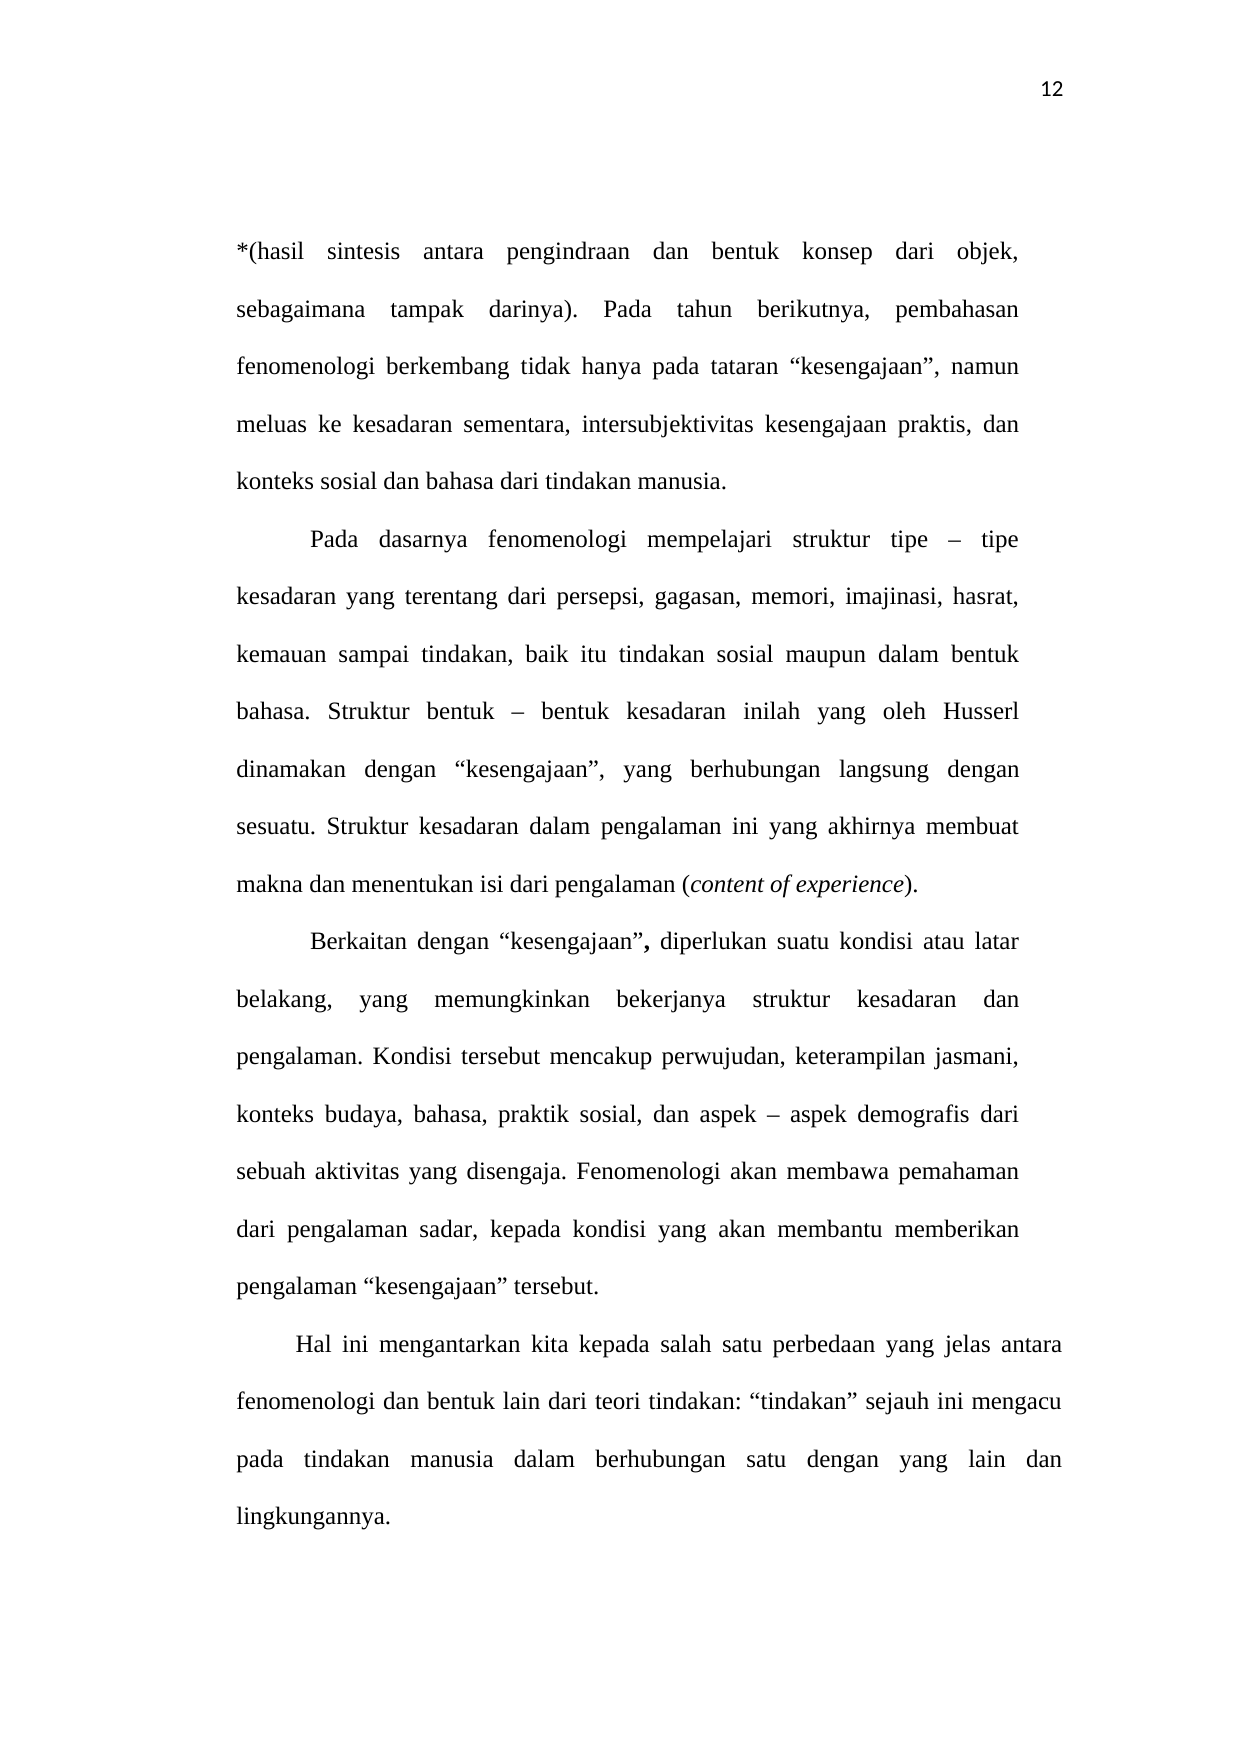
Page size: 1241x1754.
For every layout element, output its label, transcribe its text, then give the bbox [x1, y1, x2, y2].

text Hal ini mengantarkan kita kepada salah satu perbedaan yang jelas antara fenomenologi dan bentuk lain dari teori tindakan: “tindakan” sejauh ini mengacu pada tindakan manusia dalam berhubungan satu dengan yang lain dan lingkungannya. [236, 1329, 1063, 1530]
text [236, 236, 1019, 495]
text Pada dasarnya fenomenologi mempelajari struktur tipe – tipe kesadaran yang terentang dari persepsi, gagasan, memori, imajinasi, hasrat, kemauan sampai tindakan, baik itu tindakan sosial maupun dalam bentuk bahasa. Struktur bentuk – bentuk kesadaran inilah yang oleh Husserl dinamakan dengan “kesengajaan”, yang berhubungan langsung dengan sesuatu. Struktur kesadaran dalam pengalaman ini yang akhirnya membuat makna dan menentukan isi dari pengalaman (content of experience). [236, 524, 1019, 897]
text Berkaitan dengan “kesengajaan”, diperlukan suatu kondisi atau latar belakang, yang memungkinkan bekerjanya struktur kesadaran dan pengalaman. Kondisi tersebut mencakup perwujudan, keterampilan jasmani, konteks budaya, bahasa, praktik sosial, dan aspek – aspek demografis dari sebuah aktivitas yang disengaja. Fenomenologi akan membawa pemahaman dari pengalaman sadar, kepada kondisi yang akan membantu memberikan pengalaman “kesengajaan” tersebut. [236, 926, 1019, 1300]
